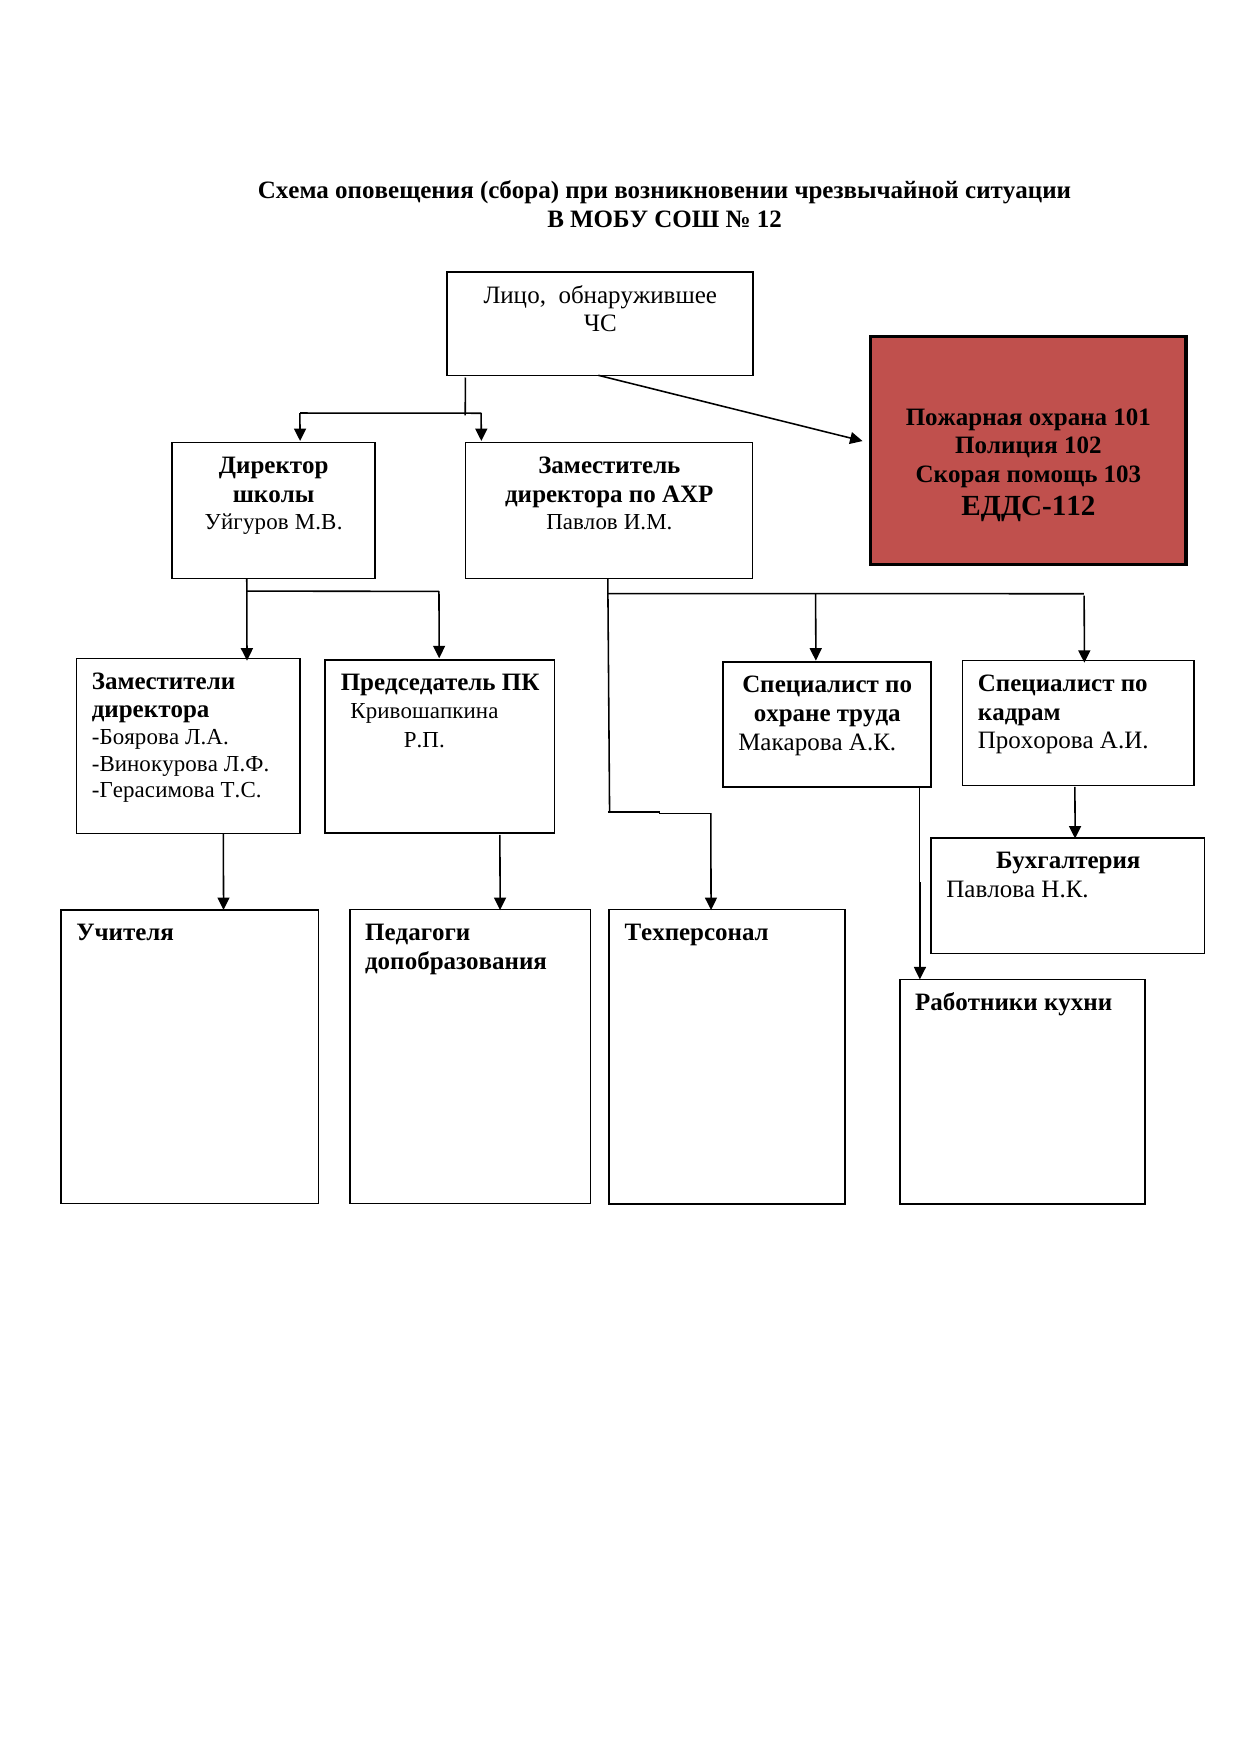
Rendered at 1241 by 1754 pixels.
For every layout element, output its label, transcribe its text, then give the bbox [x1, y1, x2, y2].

text В МОБУ СОШ № 12 [177, 204, 1152, 233]
text Схема оповещения (сбора) при возникновении чрезвычайной ситуации [177, 176, 1152, 204]
